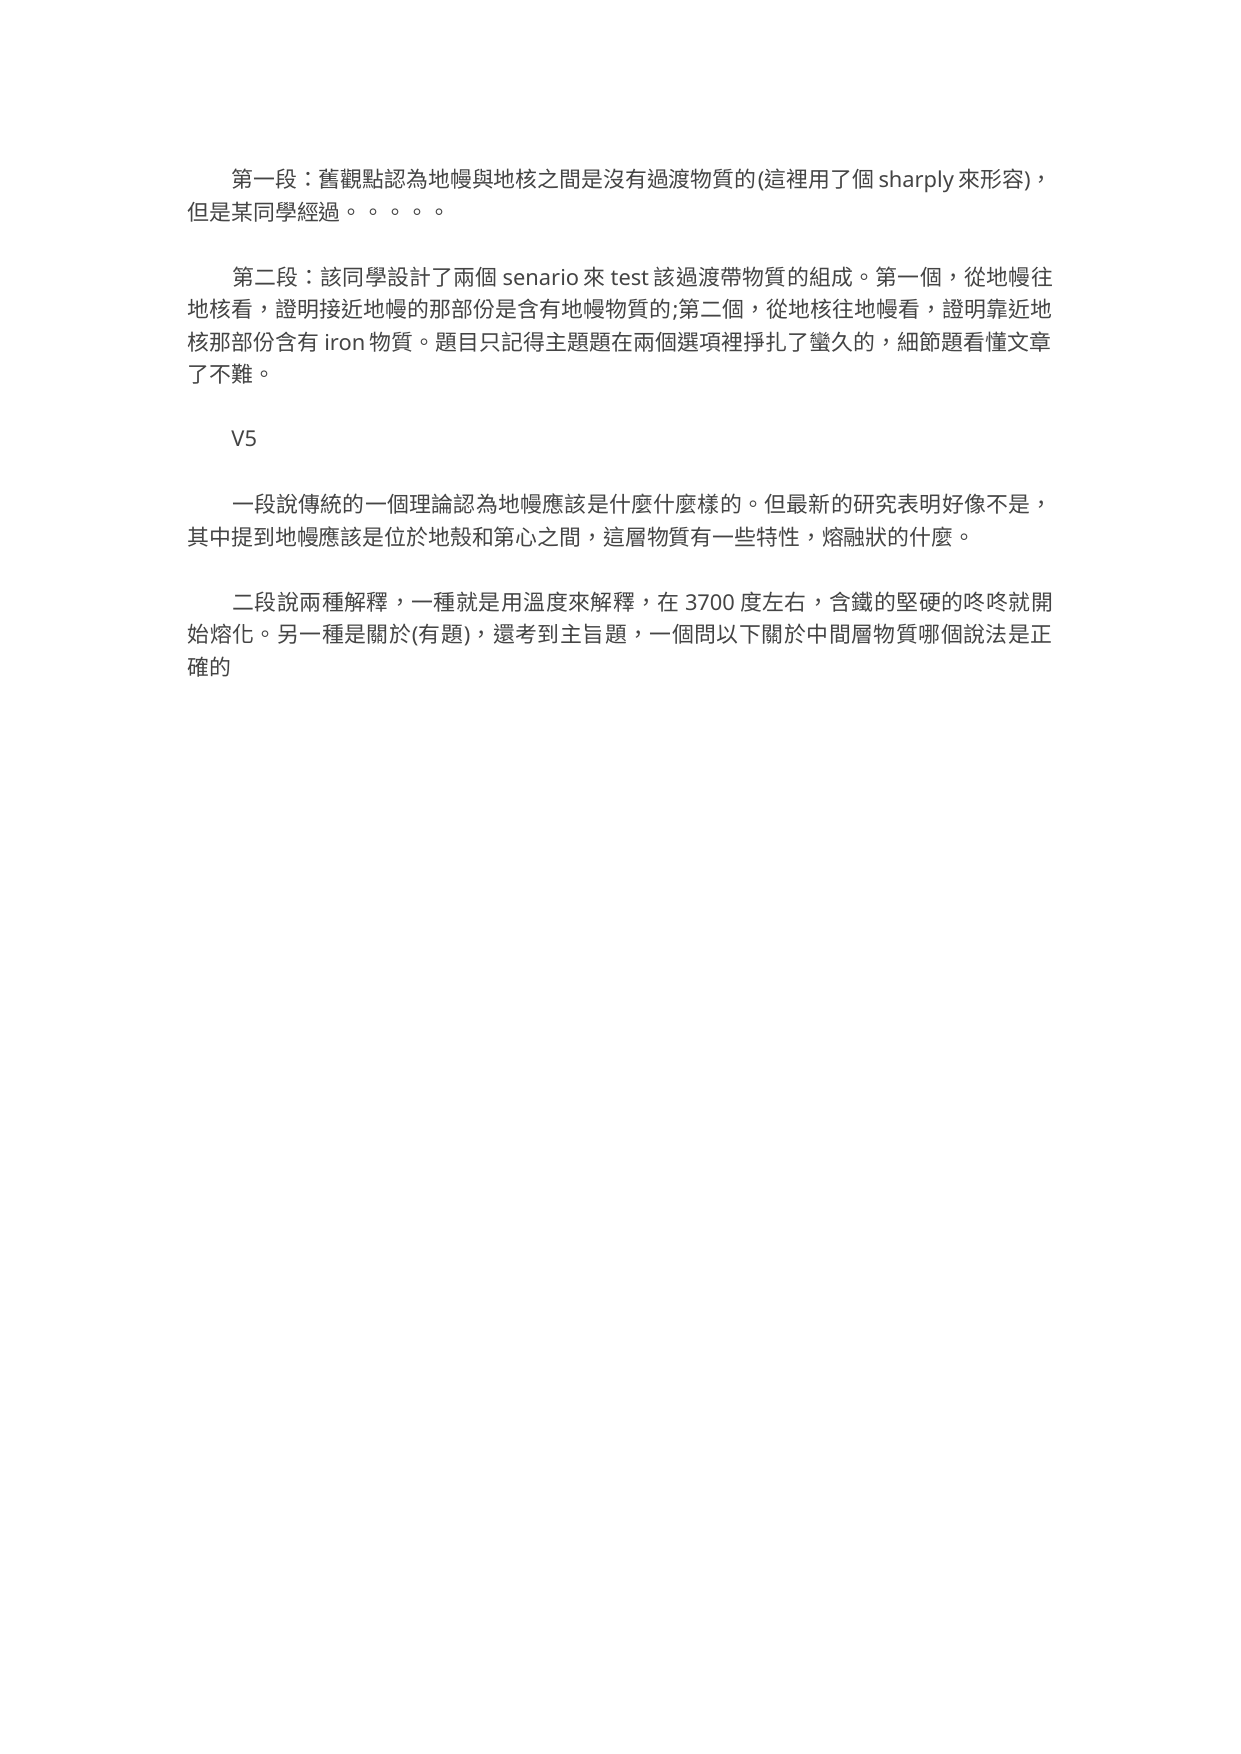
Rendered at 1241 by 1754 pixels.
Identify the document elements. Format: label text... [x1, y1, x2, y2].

text 第一段：舊觀點認為地幔與地核之間是沒有過渡物質的(這裡用了個sharply來形容)，但是某同學經過。。。。。 [187, 162, 1053, 227]
text 一段說傳統的一個理論認為地幔應該是什麼什麼樣的。但最新的研究表明好像不是，其中提到地幔應該是位於地殼和第心之間，這層物質有一些特性，熔融狀的什麼。 [187, 487, 1053, 552]
text 二段說兩種解釋，一種就是用溫度來解釋，在3700度左右，含鐵的堅硬的咚咚就開始熔化。另一種是關於(有題)，還考到主旨題，一個問以下關於中間層物質哪個說法是正確的 [187, 584, 1053, 682]
text V5 [187, 422, 1053, 454]
text 第二段：該同學設計了兩個senario來test該過渡帶物質的組成。第一個，從地幔往地核看，證明接近地幔的那部份是含有地幔物質的;第二個，從地核往地幔看，證明靠近地核那部份含有iron物質。題目只記得主題題在兩個選項裡掙扎了蠻久的，細節題看懂文章了不難。 [187, 259, 1053, 389]
